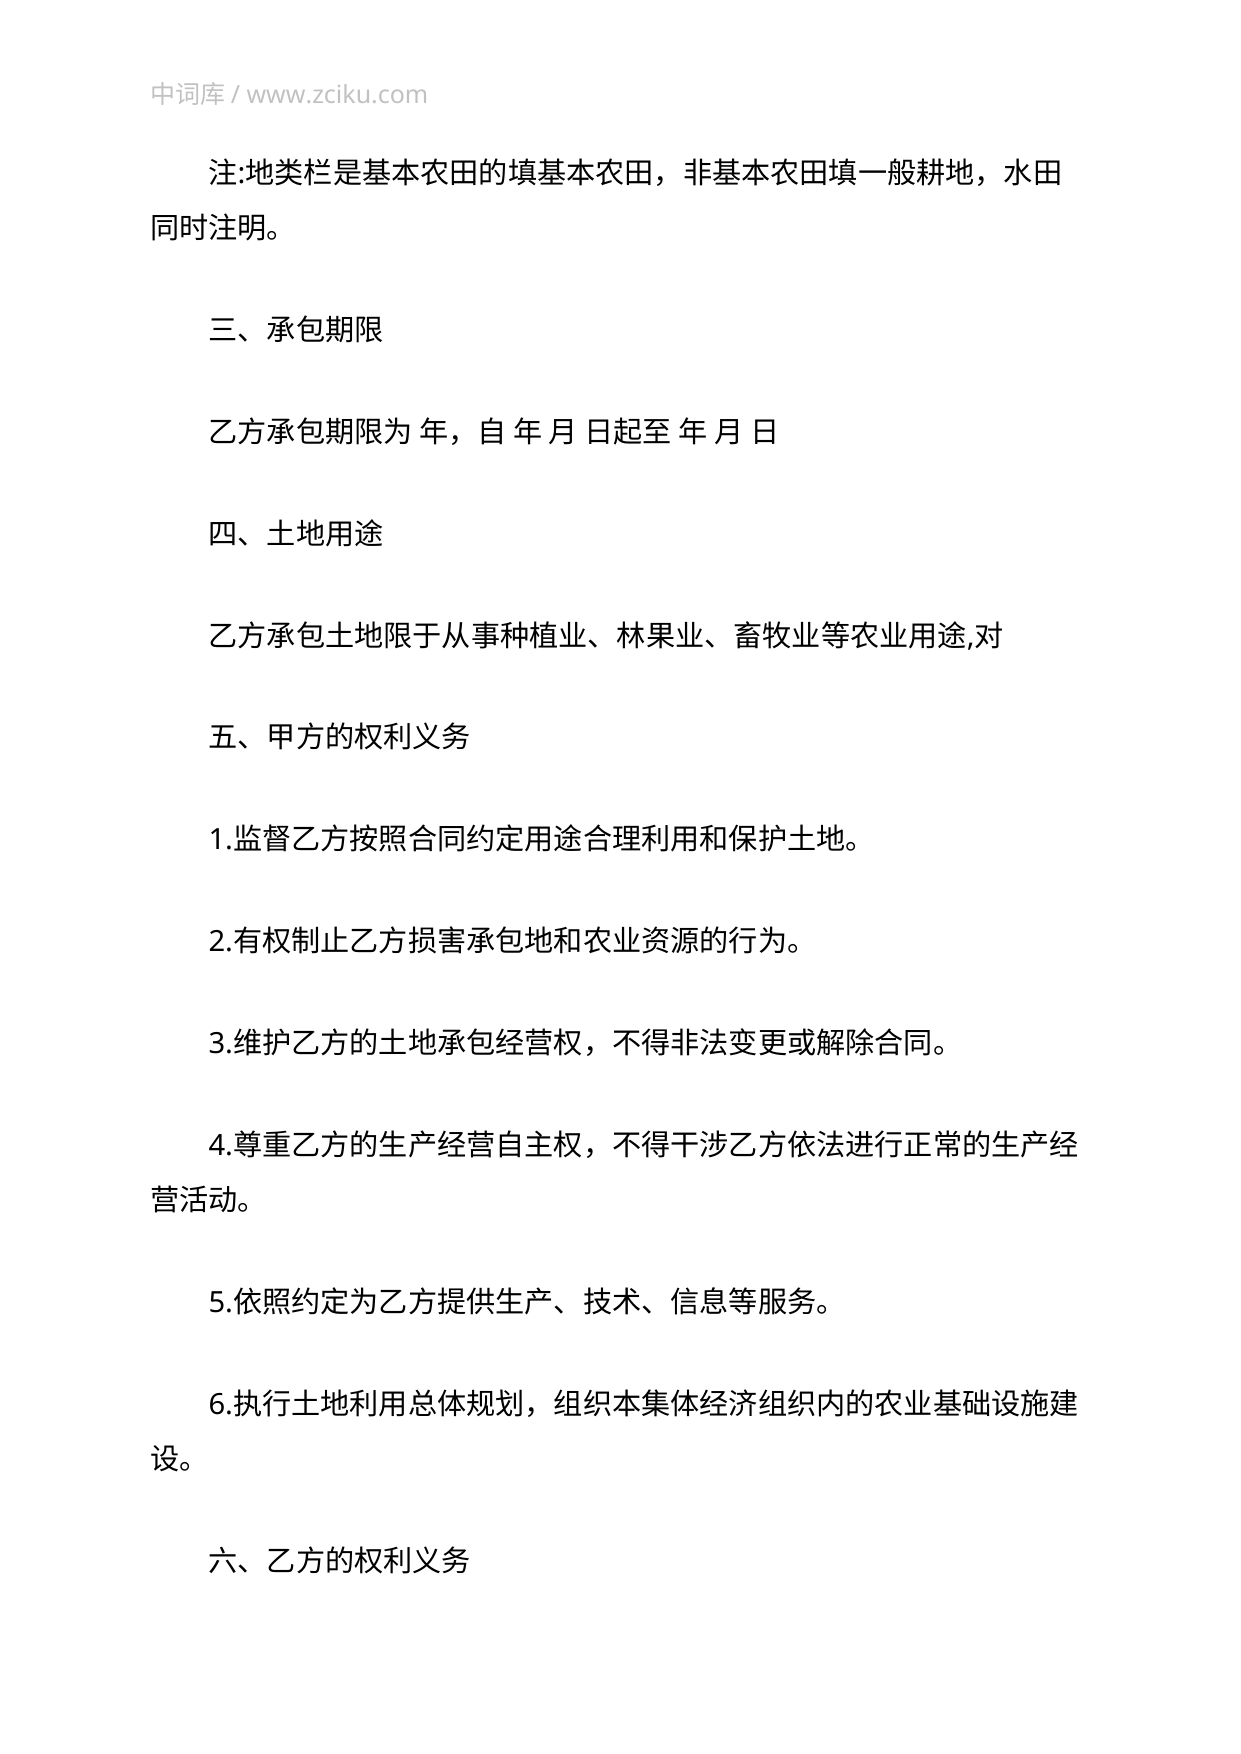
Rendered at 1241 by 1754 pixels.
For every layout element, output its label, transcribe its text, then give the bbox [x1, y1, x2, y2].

text 注:地类栏是基本农田的填基本农田，非基本农田填一般耕地，水田同时注明。 [150, 150, 1090, 247]
text 五、甲方的权利义务 [150, 714, 1090, 756]
text 1.监督乙方按照合同约定用途合理利用和保护土地。 [150, 816, 1090, 858]
text 六、乙方的权利义务 [150, 1537, 1090, 1579]
text 乙方承包期限为 年，自 年 月 日起至 年 月 日 [150, 408, 1090, 451]
text 四、土地用途 [150, 510, 1090, 553]
text 2.有权制止乙方损害承包地和农业资源的行为。 [150, 918, 1090, 960]
text 乙方承包土地限于从事种植业、林果业、畜牧业等农业用途,对 [150, 612, 1090, 654]
text 3.维护乙方的土地承包经营权，不得非法变更或解除合同。 [150, 1020, 1090, 1062]
text 4.尊重乙方的生产经营自主权，不得干涉乙方依法进行正常的生产经营活动。 [150, 1122, 1090, 1219]
text 三、承包期限 [150, 307, 1090, 349]
text 6.执行土地利用总体规划，组织本集体经济组织内的农业基础设施建设。 [150, 1381, 1090, 1478]
text 5.依照约定为乙方提供生产、技术、信息等服务。 [150, 1278, 1090, 1321]
